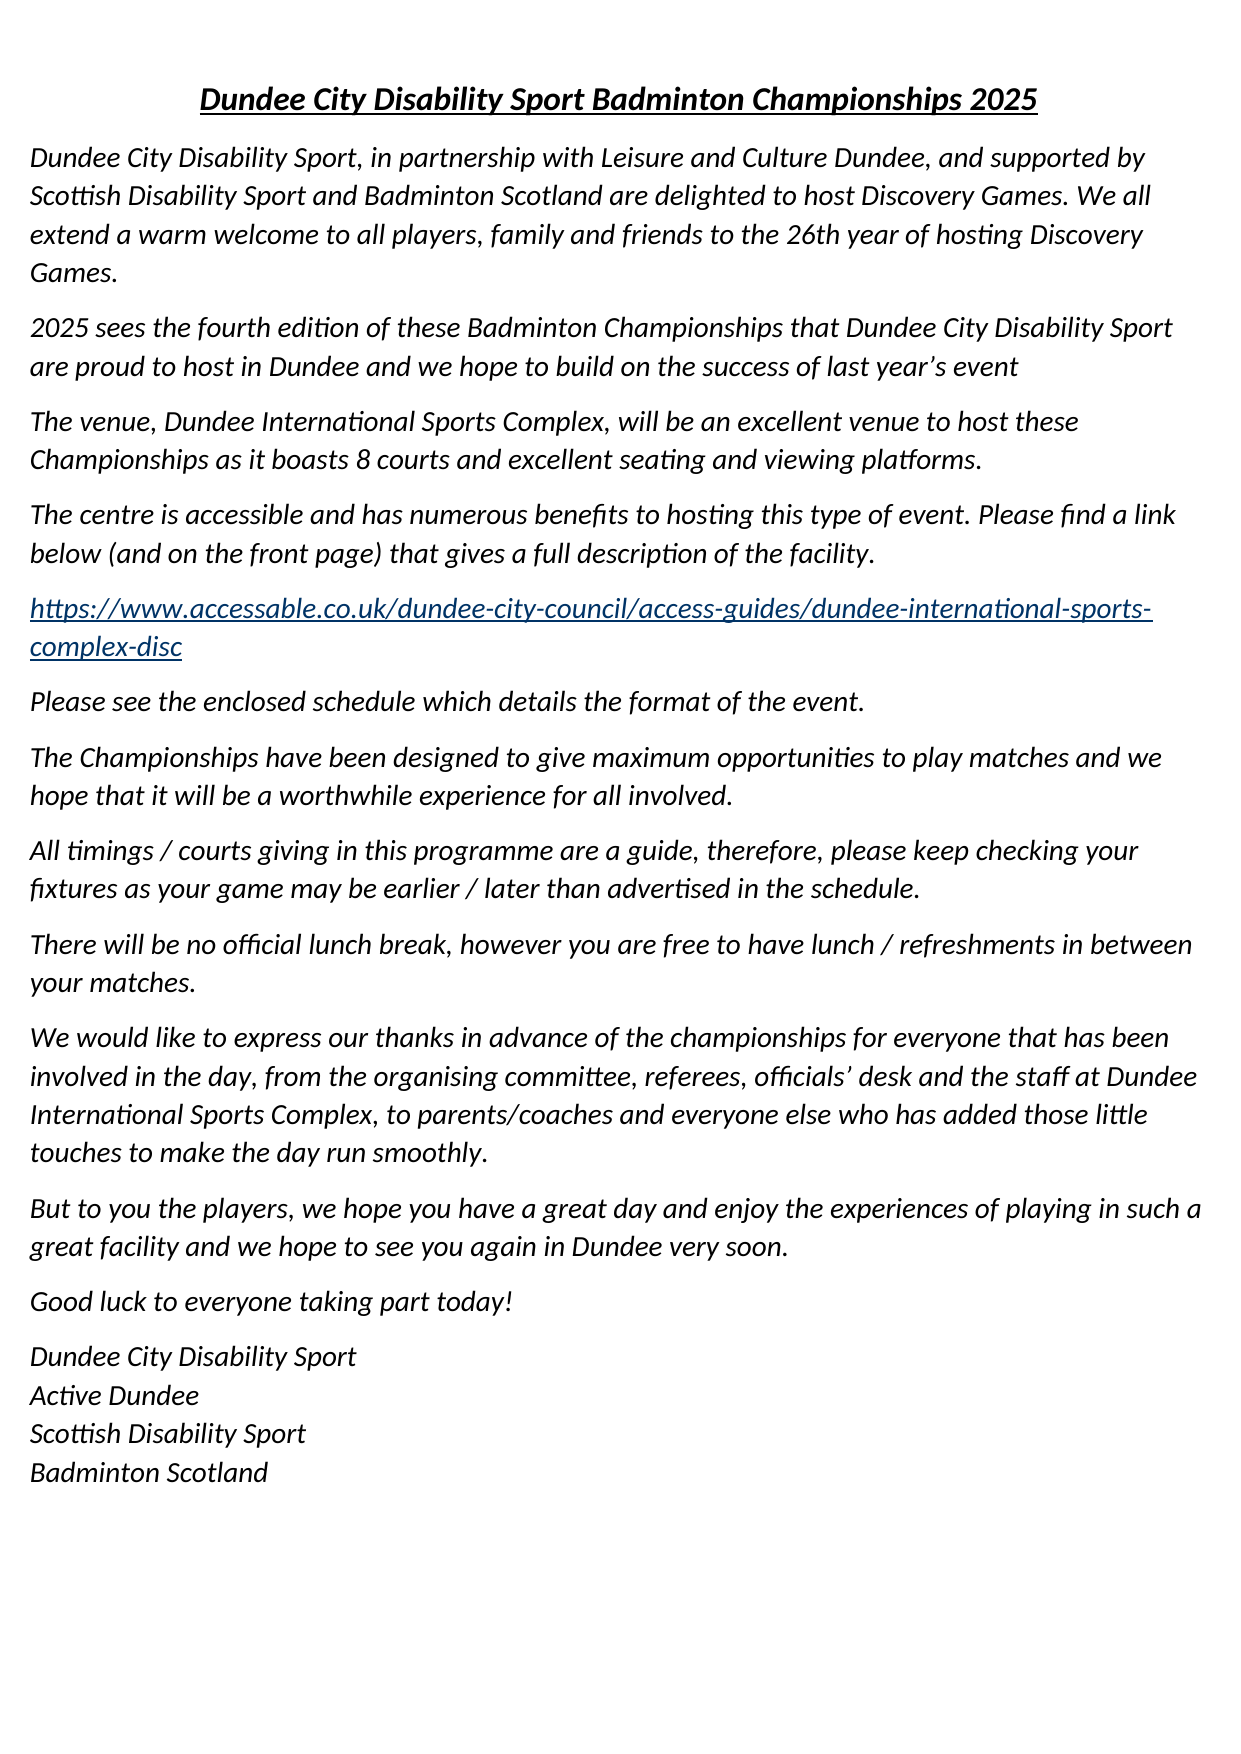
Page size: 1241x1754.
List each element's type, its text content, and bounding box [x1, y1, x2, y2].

text All timings / courts giving in this programme are a guide, therefore, please keep checking your fixtures as your game may be earlier / later than advertised in the schedule. [29, 832, 1211, 906]
text Dundee City Disability Sport, in partnership with Leisure and Culture Dundee, and supported by Scottish Disability Sport and Badminton Scotland are delighted to host Discovery Games. We all extend a warm welcome to all players, family and friends to the 26th year of hosting Discovery Games. [29, 139, 1211, 290]
text Dundee City Disability Sport Badminton Championships 2025 [29, 78, 1211, 119]
text Scottish Disability Sport [29, 1415, 1211, 1451]
text Active Dundee [29, 1377, 1211, 1412]
text Badminton Scotland [29, 1454, 1211, 1489]
text The Championships have been designed to give maximum opportunities to play matches and we hope that it will be a worthwhile experience for all involved. [29, 739, 1211, 813]
text 2025 sees the fourth edition of these Badminton Championships that Dundee City Disability Sport are proud to host in Dundee and we hope to build on the success of last year’s event [29, 309, 1211, 383]
text Please see the enclosed schedule which details the format of the event. [29, 683, 1211, 719]
text But to you the players, we hope you have a great day and enjoy the experiences of playing in such a great facility and we hope to see you again in Dundee very soon. [29, 1190, 1211, 1264]
text The centre is accessible and has numerous benefits to hosting this type of event. Please find a link below (and on the front page) that gives a full description of the facility. [29, 496, 1211, 571]
text Dundee City Disability Sport [29, 1338, 1211, 1374]
text We would like to express our thanks in advance of the championships for everyone that has been involved in the day, from the organising committee, referees, officials’ desk and the staff at Dundee International Sports Complex, to parents/coaches and everyone else who has added those little touches to make the day run smoothly. [29, 1019, 1211, 1170]
text Good luck to everyone taking part today! [29, 1283, 1211, 1319]
text https://www.accessable.co.uk/dundee-city-council/access-guides/dundee-international-sports-complex-disc [29, 590, 1211, 664]
text There will be no official lunch break, however you are free to have lunch / refreshments in between your matches. [29, 926, 1211, 1000]
text The venue, Dundee International Sports Complex, will be an excellent venue to host these Championships as it boasts 8 courts and excellent seating and viewing platforms. [29, 403, 1211, 477]
